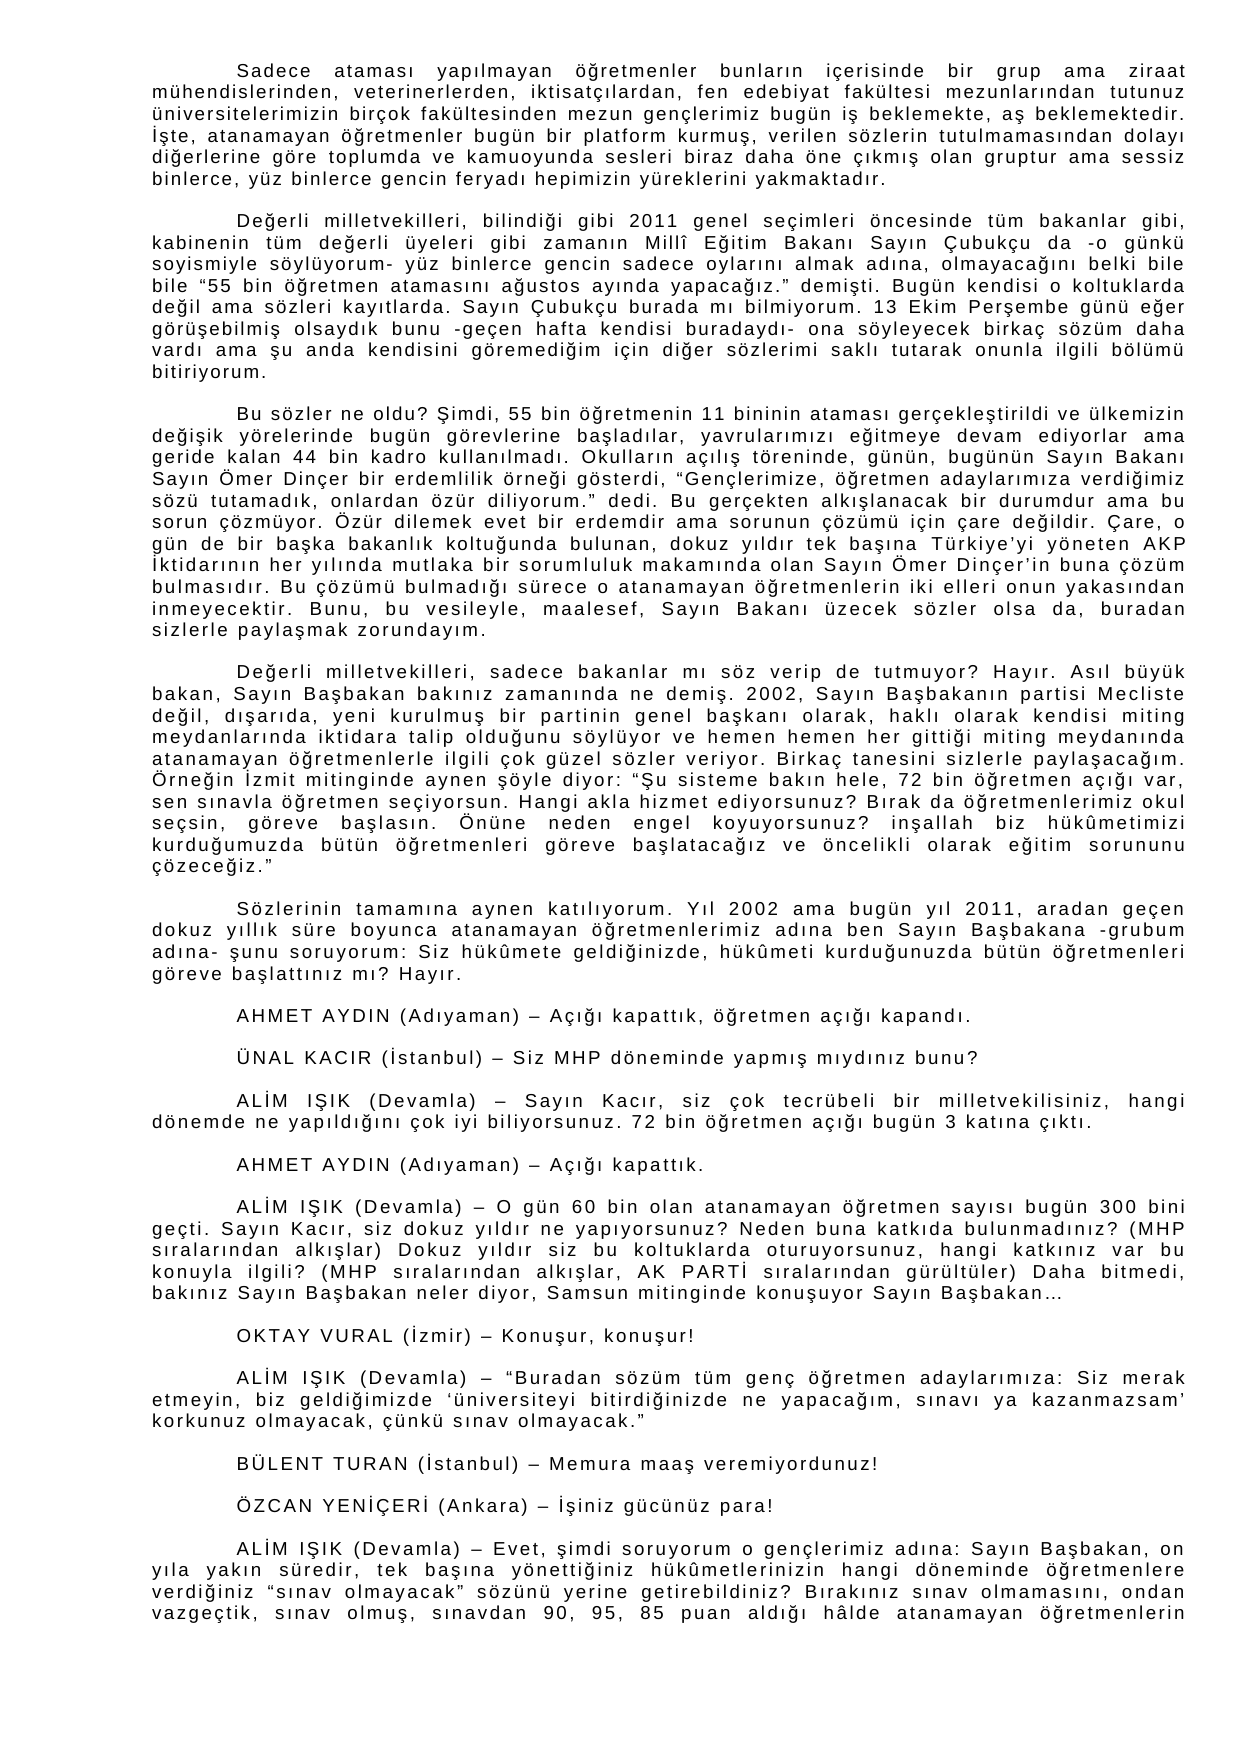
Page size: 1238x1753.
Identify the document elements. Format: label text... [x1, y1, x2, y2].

text ÖZCAN YENİÇERİ (Ankara) – İşiniz gücünüz para! [152, 1495, 1186, 1516]
text AHMET AYDIN (Adıyaman) – Açığı kapattık, öğretmen açığı kapandı. [152, 1005, 1186, 1026]
text Bu sözler ne oldu? Şimdi, 55 bin öğretmenin 11 bininin ataması gerçekleştirildi ve ülkemizin değişik yörelerinde bugün görevlerine başladılar, yavrularımızı eğitmeye devam ediyorlar ama geride kalan 44 bin kadro kullanılmadı. Okulların açılış töreninde, günün, bugünün Sayın Bakanı Sayın Ömer Dinçer bir erdemlilik örneği gösterdi, “Gençlerimize, öğretmen adaylarımıza verdiğimiz sözü tutamadık, onlardan özür diliyorum.” dedi. Bu gerçekten alkışlanacak bir durumdur ama bu sorun çözmüyor. Özür dilemek evet bir erdemdir ama sorunun çözümü için çare değildir. Çare, o gün de bir başka bakanlık koltuğunda bulunan, dokuz yıldır tek başına Türkiye’yi yöneten AKP İktidarının her yılında mutlaka bir sorumluluk makamında olan Sayın Ömer Dinçer’in buna çözüm bulmasıdır. Bu çözümü bulmadığı sürece o atanamayan öğretmenlerin iki elleri onun yakasından inmeyecektir. Bunu, bu vesileyle, maalesef, Sayın Bakanı üzecek sözler olsa da, buradan sizlerle paylaşmak zorundayım. [152, 403, 1186, 640]
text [152, 1537, 1186, 1623]
text ALİM IŞIK (Devamla) – Sayın Kacır, siz çok tecrübeli bir milletvekilisiniz, hangi dönemde ne yapıldığını çok iyi biliyorsunuz. 72 bin öğretmen açığı bugün 3 katına çıktı. [152, 1089, 1186, 1133]
text ÜNAL KACIR (İstanbul) – Siz MHP döneminde yapmış mıydınız bunu? [152, 1047, 1186, 1069]
text Değerli milletvekilleri, bilindiği gibi 2011 genel seçimleri öncesinde tüm bakanlar gibi, kabinenin tüm değerli üyeleri gibi zamanın Millî Eğitim Bakanı Sayın Çubukçu da -o günkü soyismiyle söylüyorum- yüz binlerce gencin sadece oylarını almak adına, olmayacağını belki bile bile “55 bin öğretmen atamasını ağustos ayında yapacağız.” demişti. Bugün kendisi o koltuklarda değil ama sözleri kayıtlarda. Sayın Çubukçu burada mı bilmiyorum. 13 Ekim Perşembe günü eğer görüşebilmiş olsaydık bunu -geçen hafta kendisi buradaydı- ona söyleyecek birkaç sözüm daha vardı ama şu anda kendisini göremediğim için diğer sözlerimi saklı tutarak onunla ilgili bölümü bitiriyorum. [152, 210, 1186, 382]
text Sözlerinin tamamına aynen katılıyorum. Yıl 2002 ama bugün yıl 2011, aradan geçen dokuz yıllık süre boyunca atanamayan öğretmenlerimiz adına ben Sayın Başbakana -grubum adına- şunu soruyorum: Siz hükûmete geldiğinizde, hükûmeti kurduğunuzda bütün öğretmenleri göreve başlattınız mı? Hayır. [152, 898, 1186, 984]
text ALİM IŞIK (Devamla) – O gün 60 bin olan atanamayan öğretmen sayısı bugün 300 bini geçti. Sayın Kacır, siz dokuz yıldır ne yapıyorsunuz? Neden buna katkıda bulunmadınız? (MHP sıralarından alkışlar) Dokuz yıldır siz bu koltuklarda oturuyorsunuz, hangi katkınız var bu konuyla ilgili? (MHP sıralarından alkışlar, AK PARTİ sıralarından gürültüler) Daha bitmedi, bakınız Sayın Başbakan neler diyor, Samsun mitinginde konuşuyor Sayın Başbakan… [152, 1196, 1186, 1304]
text Sadece ataması yapılmayan öğretmenler bunların içerisinde bir grup ama ziraat mühendislerinden, veterinerlerden, iktisatçılardan, fen edebiyat fakültesi mezunlarından tutunuz üniversitelerimizin birçok fakültesinden mezun gençlerimiz bugün iş beklemekte, aş beklemektedir. İşte, atanamayan öğretmenler bugün bir platform kurmuş, verilen sözlerin tutulmamasından dolayı diğerlerine göre toplumda ve kamuoyunda sesleri biraz daha öne çıkmış olan gruptur ama sessiz binlerce, yüz binlerce gencin feryadı hepimizin yüreklerini yakmaktadır. [152, 60, 1186, 189]
text AHMET AYDIN (Adıyaman) – Açığı kapattık. [152, 1153, 1186, 1175]
text BÜLENT TURAN (İstanbul) – Memura maaş veremiyordunuz! [152, 1452, 1186, 1474]
text OKTAY VURAL (İzmir) – Konuşur, konuşur! [152, 1324, 1186, 1346]
text ALİM IŞIK (Devamla) – “Buradan sözüm tüm genç öğretmen adaylarımıza: Siz merak etmeyin, biz geldiğimizde ‘üniversiteyi bitirdiğinizde ne yapacağım, sınavı ya kazanmazsam’ korkunuz olmayacak, çünkü sınav olmayacak.” [152, 1367, 1186, 1432]
text Değerli milletvekilleri, sadece bakanlar mı söz verip de tutmuyor? Hayır. Asıl büyük bakan, Sayın Başbakan bakınız zamanında ne demiş. 2002, Sayın Başbakanın partisi Mecliste değil, dışarıda, yeni kurulmuş bir partinin genel başkanı olarak, haklı olarak kendisi miting meydanlarında iktidara talip olduğunu söylüyor ve hemen hemen her gittiği miting meydanında atanamayan öğretmenlerle ilgili çok güzel sözler veriyor. Birkaç tanesini sizlerle paylaşacağım. Örneğin İzmit mitinginde aynen şöyle diyor: “Şu sisteme bakın hele, 72 bin öğretmen açığı var, sen sınavla öğretmen seçiyorsun. Hangi akla hizmet ediyorsunuz? Bırak da öğretmenlerimiz okul seçsin, göreve başlasın. Önüne neden engel koyuyorsunuz? inşallah biz hükûmetimizi kurduğumuzda bütün öğretmenleri göreve başlatacağız ve öncelikli olarak eğitim sorununu çözeceğiz.” [152, 661, 1186, 877]
